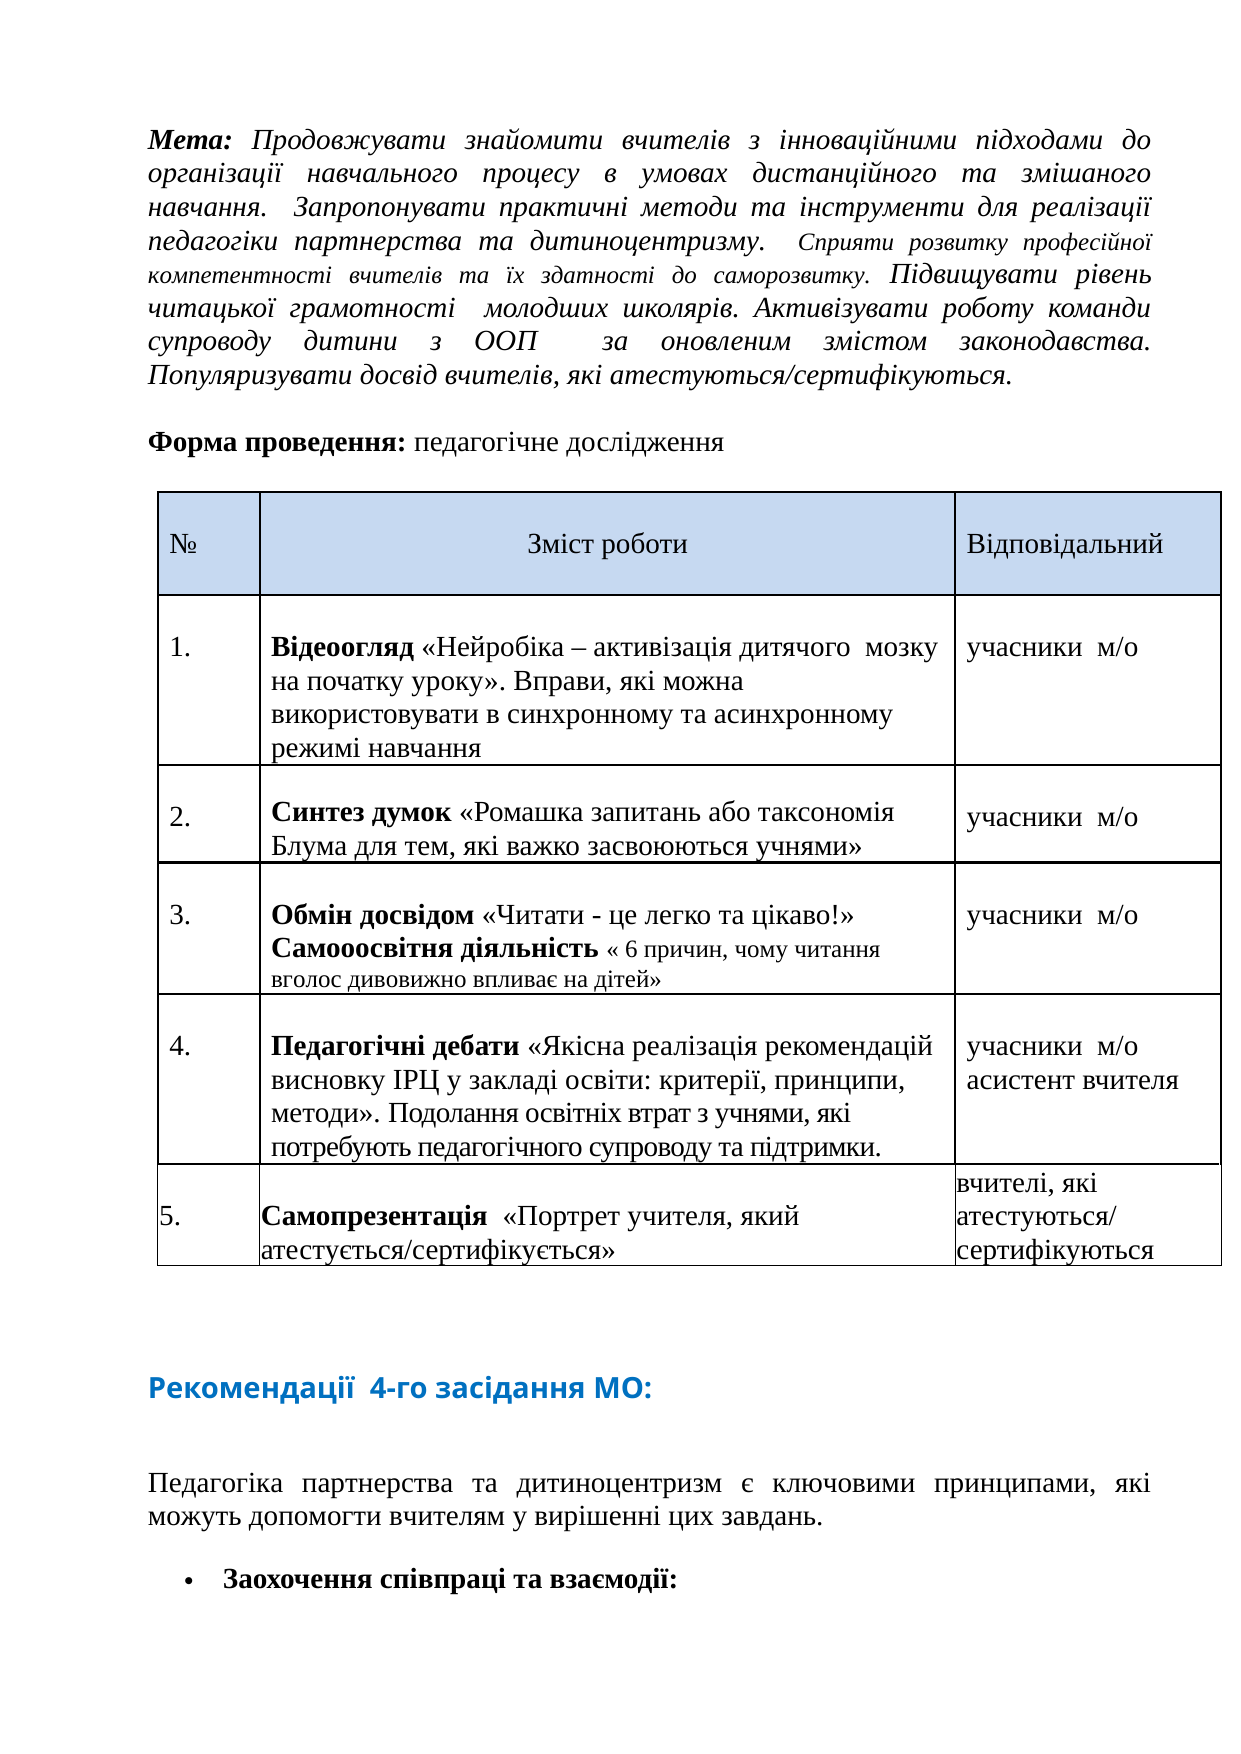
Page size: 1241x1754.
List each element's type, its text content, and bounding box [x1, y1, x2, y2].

table_cell 3. [159, 864, 259, 993]
table_cell вчителі, які атестуються/ сертифікуються [956, 1163, 1221, 1265]
table_cell 4. [159, 995, 259, 1163]
table_cell учасники м/о асистент вчителя [956, 995, 1220, 1163]
table_cell учасники м/о [956, 766, 1220, 861]
table_cell учасники м/о [956, 864, 1220, 993]
table_cell Відеоогляд «Нейробіка – активізація дитячого мозку на початку уроку». Вправи, які можна використовувати в синхронному та асинхронному режимі навчання [261, 596, 954, 763]
subtitle Рекомендації 4-го засідання МО: [148, 1367, 1152, 1407]
text Мета: Продовжувати знайомити вчителів з інноваційними підходами до організації навчального процесу в умовах дистанційного та змішаного навчання. Запропонувати практичні методи та інструменти для реалізації педагогіки партнерства та дитиноцентризму. Сприяти розвитку професійної компетентності вчителів та їх здатності до саморозвитку. Підвищувати рівень читацької грамотності молодших школярів. Активізувати роботу команди супроводу дитини з ООП за оновленим змістом законодавства. Популяризувати досвід вчителів, які атестуються/сертифікуються. [148, 122, 1152, 390]
table_cell 1. [159, 596, 259, 763]
table_cell Педагогічні дебати «Якісна реалізація рекомендацій висновку ІРЦ у закладі освіти: критерії, принципи, методи». Подолання освітніх втрат з учнями, які потребують педагогічного супроводу та підтримки. [261, 995, 954, 1163]
table_cell Самопрезентація «Портрет учителя, який атестується/сертифікується» [260, 1165, 955, 1265]
list Заохочення співпраці та взаємодії: [185, 1561, 1152, 1594]
table_cell Обмін досвідом «Читати - це легко та цікаво!» Самооосвітня діяльність « 6 причин, чому читання вголос дивовижно впливає на дітей» [261, 864, 954, 993]
table_cell Синтез думок «Ромашка запитань або таксономія Блума для тем, які важко засвоюються учнями» [261, 766, 954, 861]
table_cell 5. [158, 1165, 259, 1265]
text Форма проведення: педагогічне дослідження [148, 424, 1152, 457]
table_header № [159, 493, 259, 594]
table_header Зміст роботи [261, 493, 954, 594]
table_cell учасники м/о [956, 596, 1220, 763]
table_header Відповідальний [956, 493, 1220, 594]
table_cell 2. [159, 766, 259, 861]
text Педагогіка партнерства та дитиноцентризм є ключовими принципами, які можуть допомогти вчителям у вирішенні цих завдань. [148, 1465, 1152, 1532]
